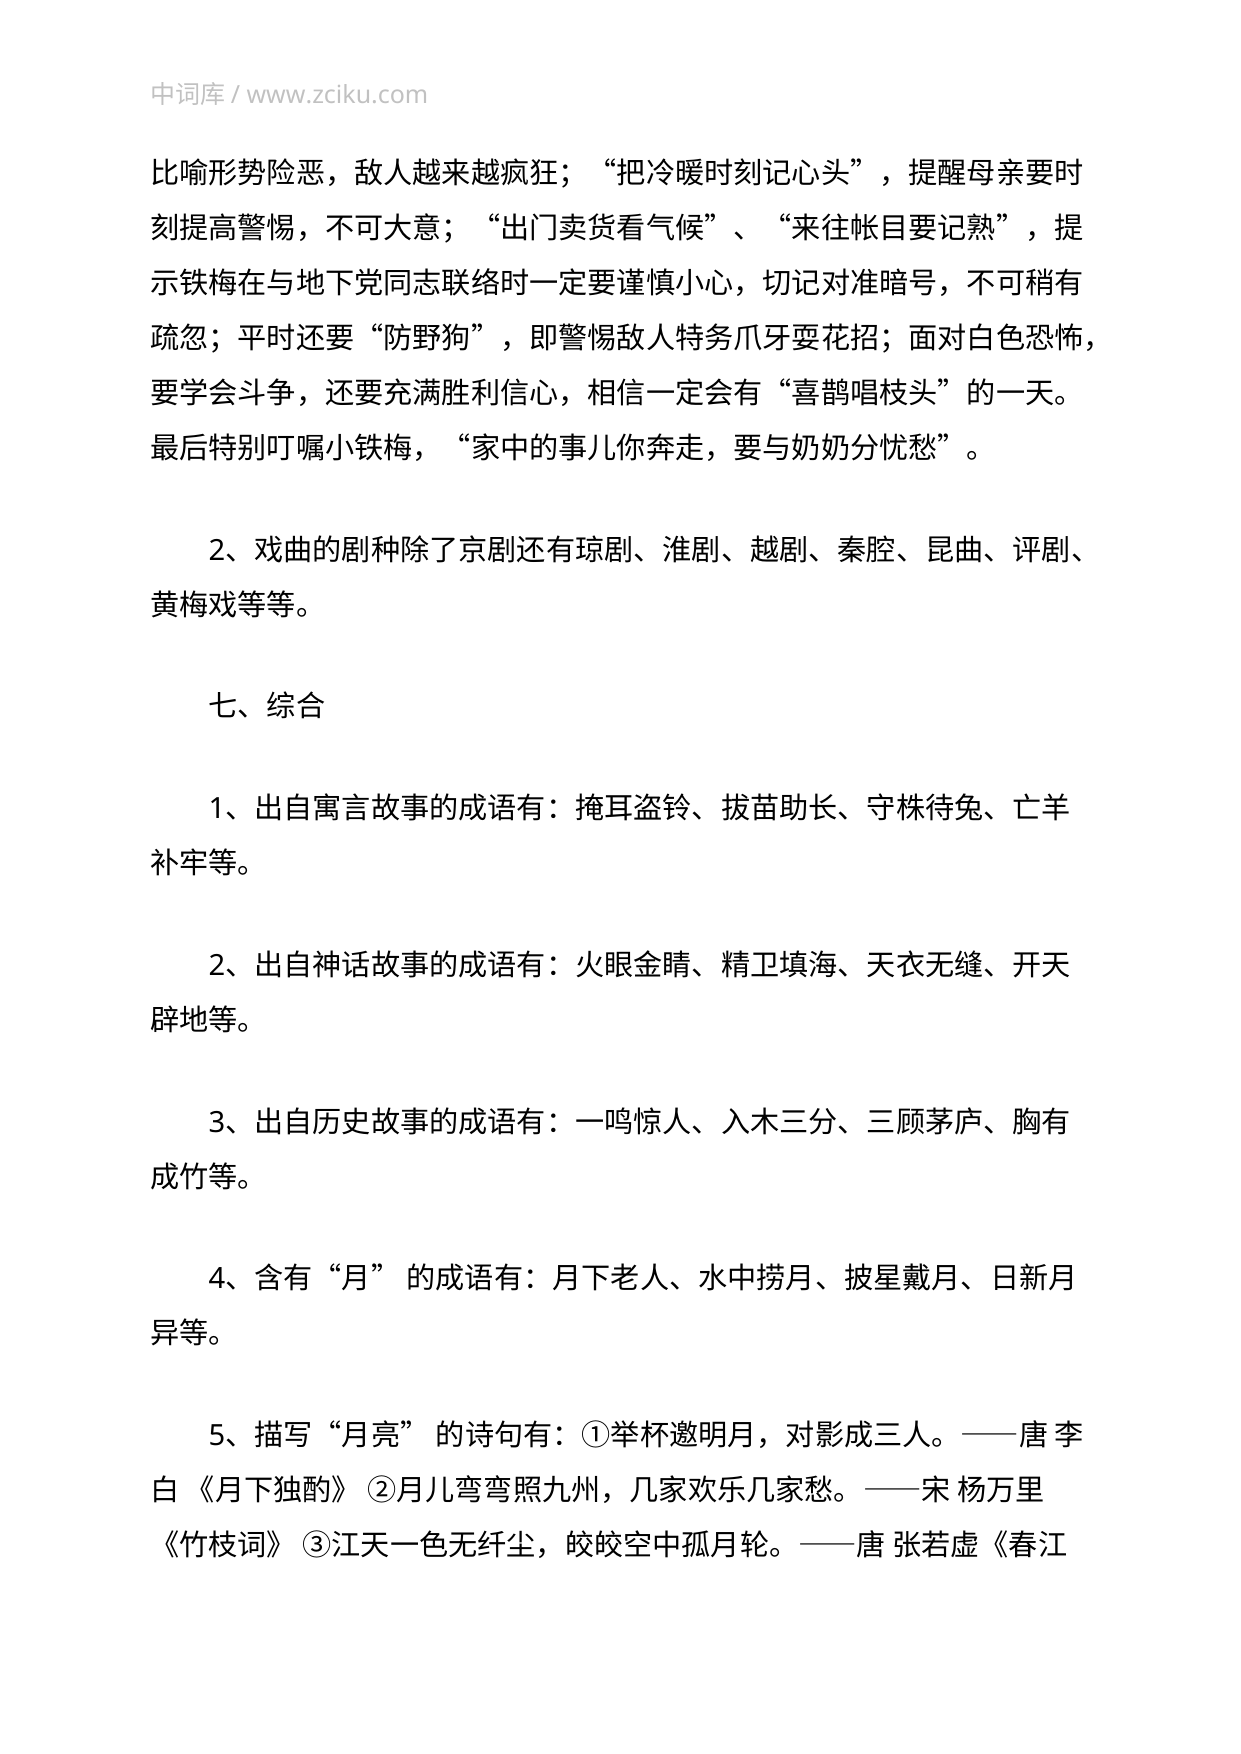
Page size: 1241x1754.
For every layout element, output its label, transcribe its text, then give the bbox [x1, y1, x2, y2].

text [150, 150, 1090, 467]
text 1、出自寓言故事的成语有：掩耳盗铃、拔苗助长、守株待兔、亡羊补牢等。 [150, 785, 1090, 882]
text 4、含有“月” 的成语有：月下老人、水中捞月、披星戴月、日新月异等。 [150, 1255, 1090, 1352]
text 2、戏曲的剧种除了京剧还有琼剧、淮剧、越剧、秦腔、昆曲、评剧、黄梅戏等等。 [150, 526, 1090, 623]
text 七、综合 [150, 683, 1090, 725]
text 2、出自神话故事的成语有：火眼金睛、精卫填海、天衣无缝、开天辟地等。 [150, 942, 1090, 1039]
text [150, 1412, 1090, 1564]
text 3、出自历史故事的成语有：一鸣惊人、入木三分、三顾茅庐、胸有成竹等。 [150, 1098, 1090, 1196]
